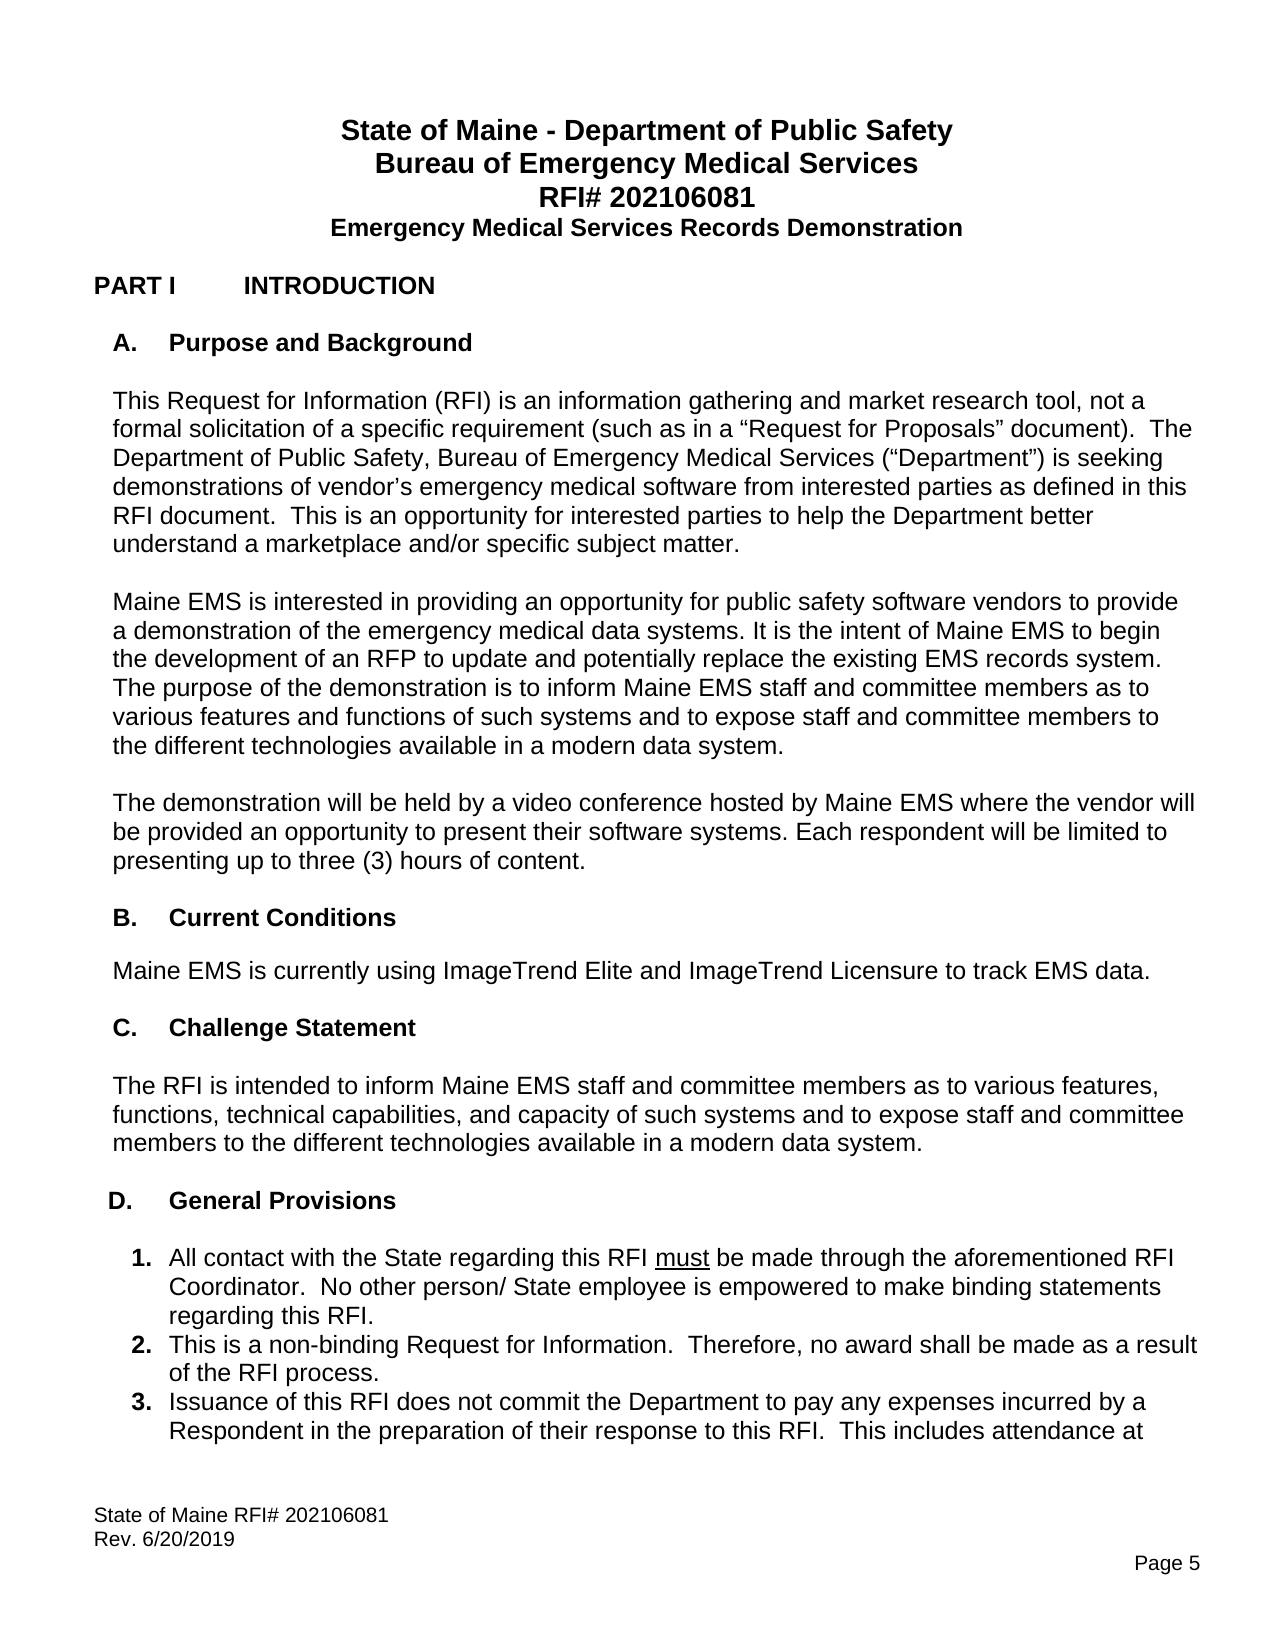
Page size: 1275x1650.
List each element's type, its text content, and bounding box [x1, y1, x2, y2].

text Maine EMS is currently using ImageTrend Elite and ImageTrend Licensure to track EMS data. [112, 956, 1200, 985]
text This Request for Information (RFI) is an information gathering and market research tool, not a formal solicitation of a specific requirement (such as in a “Request for Proposals” document). The Department of Public Safety, Bureau of Emergency Medical Services (“Department”) is seeking demonstrations of vendor’s emergency medical software from interested parties as defined in this RFI document. This is an opportunity for interested parties to help the Department better understand a marketplace and/or specific subject matter. [112, 386, 1200, 558]
text Emergency Medical Services Records Demonstration [94, 213, 1200, 242]
text C. Challenge Statement [94, 1013, 1200, 1042]
subtitle A. Purpose and Background [94, 328, 1200, 357]
subtitle B. Current Conditions [94, 903, 1200, 932]
list All contact with the State regarding this RFI must be made through the aforementioned RFI Coordinator. No other person/ State employee is empowered to make binding statements regarding this RFI. [131, 1243, 1200, 1330]
text Maine EMS is interested in providing an opportunity for public safety software vendors to provide a demonstration of the emergency medical data systems. It is the intent of Maine EMS to begin the development of an RFP to update and potentially replace the existing EMS records system. The purpose of the demonstration is to inform Maine EMS staff and committee members as to various features and functions of such systems and to expose staff and committee members to the different technologies available in a modern data system. [112, 587, 1200, 759]
text The demonstration will be held by a video conference hosted by Maine EMS where the vendor will be provided an opportunity to present their software systems. Each respondent will be limited to presenting up to three (3) hours of content. [112, 788, 1200, 874]
text The RFI is intended to inform Maine EMS staff and committee members as to various features, functions, technical capabilities, and capacity of such systems and to expose staff and committee members to the different technologies available in a modern data system. [112, 1071, 1200, 1157]
text State of Maine - Department of Public Safety [94, 112, 1200, 146]
text RFI# 202106081 [94, 179, 1200, 213]
list This is a non-binding Request for Information. Therefore, no award shall be made as a result of the RFI process. [131, 1330, 1200, 1387]
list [131, 1387, 1200, 1445]
text Bureau of Emergency Medical Services [94, 146, 1200, 179]
subtitle PART I INTRODUCTION [94, 271, 1200, 299]
subtitle D. General Provisions [94, 1186, 1200, 1215]
